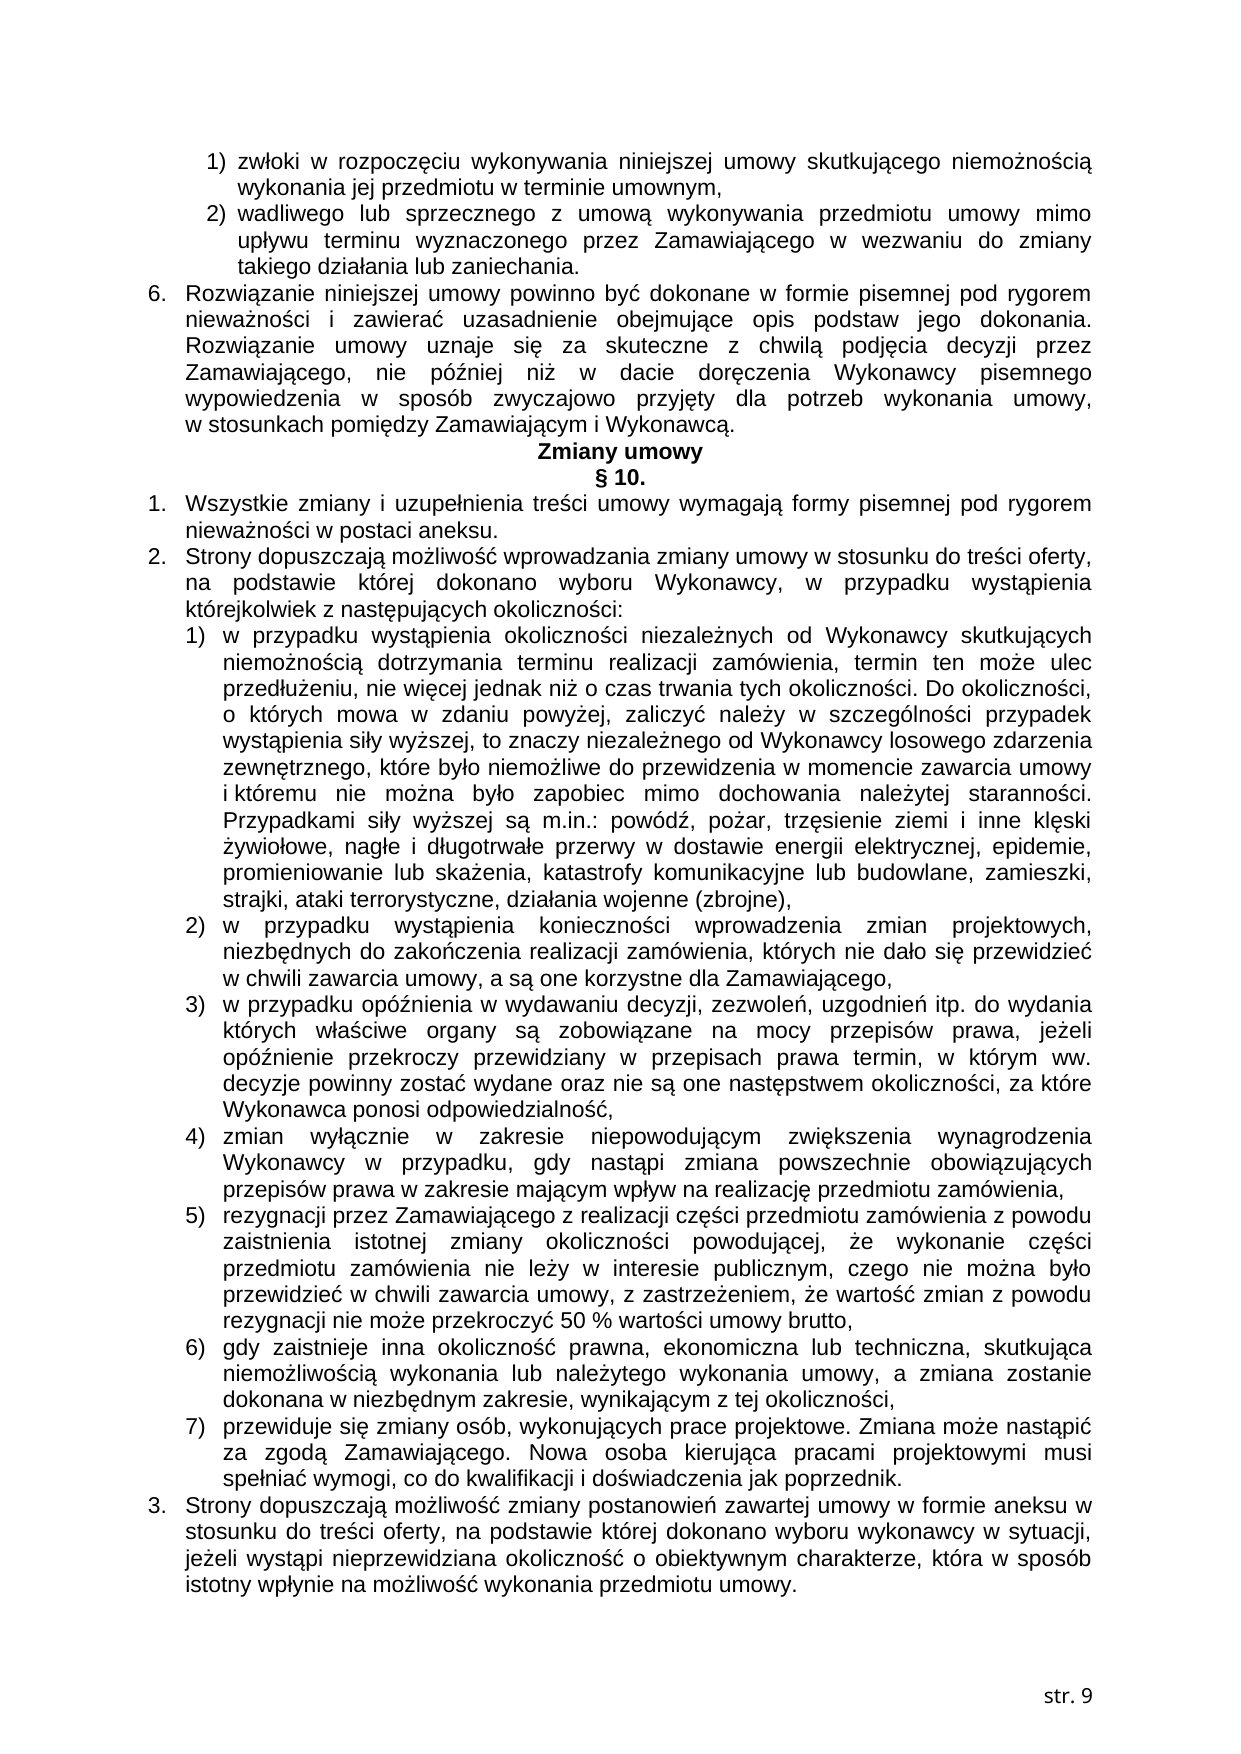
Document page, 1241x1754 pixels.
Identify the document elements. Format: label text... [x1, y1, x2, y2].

list w przypadku wystąpienia okoliczności niezależnych od Wykonawcy skutkujących niemożnością dotrzymania terminu realizacji zamówienia, termin ten może ulec przedłużeniu, nie więcej jednak niż o czas trwania tych okoliczności. Do okoliczności, o których mowa w zdaniu powyżej, zaliczyć należy w szczególności przypadek wystąpienia siły wyższej, to znaczy niezależnego od Wykonawcy losowego zdarzenia zewnętrznego, które było niemożliwe do przewidzenia w momencie zawarcia umowy i któremu nie można było zapobiec mimo dochowania należytej staranności. Przypadkami siły wyższej są m.in.: powódź, pożar, trzęsienie ziemi i inne klęski żywiołowe, nagłe i długotrwałe przerwy w dostawie energii elektrycznej, epidemie, promieniowanie lub skażenia, katastrofy komunikacyjne lub budowlane, zamieszki, strajki, ataki terrorystyczne, działania wojenne (zbrojne), [185, 622, 1092, 912]
text § 10. [148, 464, 1092, 490]
list Rozwiązanie niniejszej umowy powinno być dokonane w formie pisemnej pod rygorem nieważności i zawierać uzasadnienie obejmujące opis podstaw jego dokonania. Rozwiązanie umowy uznaje się za skuteczne z chwilą podjęcia decyzji przez Zamawiającego, nie później niż w dacie doręczenia Wykonawcy pisemnego wypowiedzenia w sposób zwyczajowo przyjęty dla potrzeb wykonania umowy, w stosunkach pomiędzy Zamawiającym i Wykonawcą. [148, 279, 1092, 438]
list gdy zaistnieje inna okoliczność prawna, ekonomiczna lub techniczna, skutkująca niemożliwością wykonania lub należytego wykonania umowy, a zmiana zostanie dokonana w niezbędnym zakresie, wynikającym z tej okoliczności, [185, 1334, 1092, 1413]
list rezygnacji przez Zamawiającego z realizacji części przedmiotu zamówienia z powodu zaistnienia istotnej zmiany okoliczności powodującej, że wykonanie części przedmiotu zamówienia nie leży w interesie publicznym, czego nie można było przewidzieć w chwili zawarcia umowy, z zastrzeżeniem, że wartość zmian z powodu rezygnacji nie może przekroczyć 50 % wartości umowy brutto, [185, 1202, 1092, 1334]
list w przypadku wystąpienia konieczności wprowadzenia zmian projektowych, niezbędnych do zakończenia realizacji zamówienia, których nie dało się przewidzieć w chwili zawarcia umowy, a są one korzystne dla Zamawiającego, [185, 912, 1092, 991]
list w przypadku opóźnienia w wydawaniu decyzji, zezwoleń, uzgodnień itp. do wydania których właściwe organy są zobowiązane na mocy przepisów prawa, jeżeli opóźnienie przekroczy przewidziany w przepisach prawa termin, w którym ww. decyzje powinny zostać wydane oraz nie są one następstwem okoliczności, za które Wykonawca ponosi odpowiedzialność, [185, 991, 1092, 1123]
list Strony dopuszczają możliwość zmiany postanowień zawartej umowy w formie aneksu w stosunku do treści oferty, na podstawie której dokonano wyboru wykonawcy w sytuacji, jeżeli wystąpi nieprzewidziana okoliczność o obiektywnym charakterze, która w sposób istotny wpłynie na możliwość wykonania przedmiotu umowy. [148, 1492, 1092, 1597]
list zmian wyłącznie w zakresie niepowodującym zwiększenia wynagrodzenia Wykonawcy w przypadku, gdy nastąpi zmiana powszechnie obowiązujących przepisów prawa w zakresie mającym wpływ na realizację przedmiotu zamówienia, [185, 1123, 1092, 1202]
list Wszystkie zmiany i uzupełnienia treści umowy wymagają formy pisemnej pod rygorem nieważności w postaci aneksu. [148, 490, 1092, 543]
list wadliwego lub sprzecznego z umową wykonywania przedmiotu umowy mimo upływu terminu wyznaczonego przez Zamawiającego w wezwaniu do zmiany takiego działania lub zaniechania. [206, 200, 1092, 279]
list Strony dopuszczają możliwość wprowadzania zmiany umowy w stosunku do treści oferty, na podstawie której dokonano wyboru Wykonawcy, w przypadku wystąpienia którejkolwiek z następujących okoliczności: [148, 543, 1092, 622]
list przewiduje się zmiany osób, wykonujących prace projektowe. Zmiana może nastąpić za zgodą Zamawiającego. Nowa osoba kierująca pracami projektowymi musi spełniać wymogi, co do kwalifikacji i doświadczenia jak poprzednik. [185, 1413, 1092, 1492]
list zwłoki w rozpoczęciu wykonywania niniejszej umowy skutkującego niemożnością wykonania jej przedmiotu w terminie umownym, [206, 148, 1092, 200]
text Zmiany umowy [148, 438, 1092, 464]
